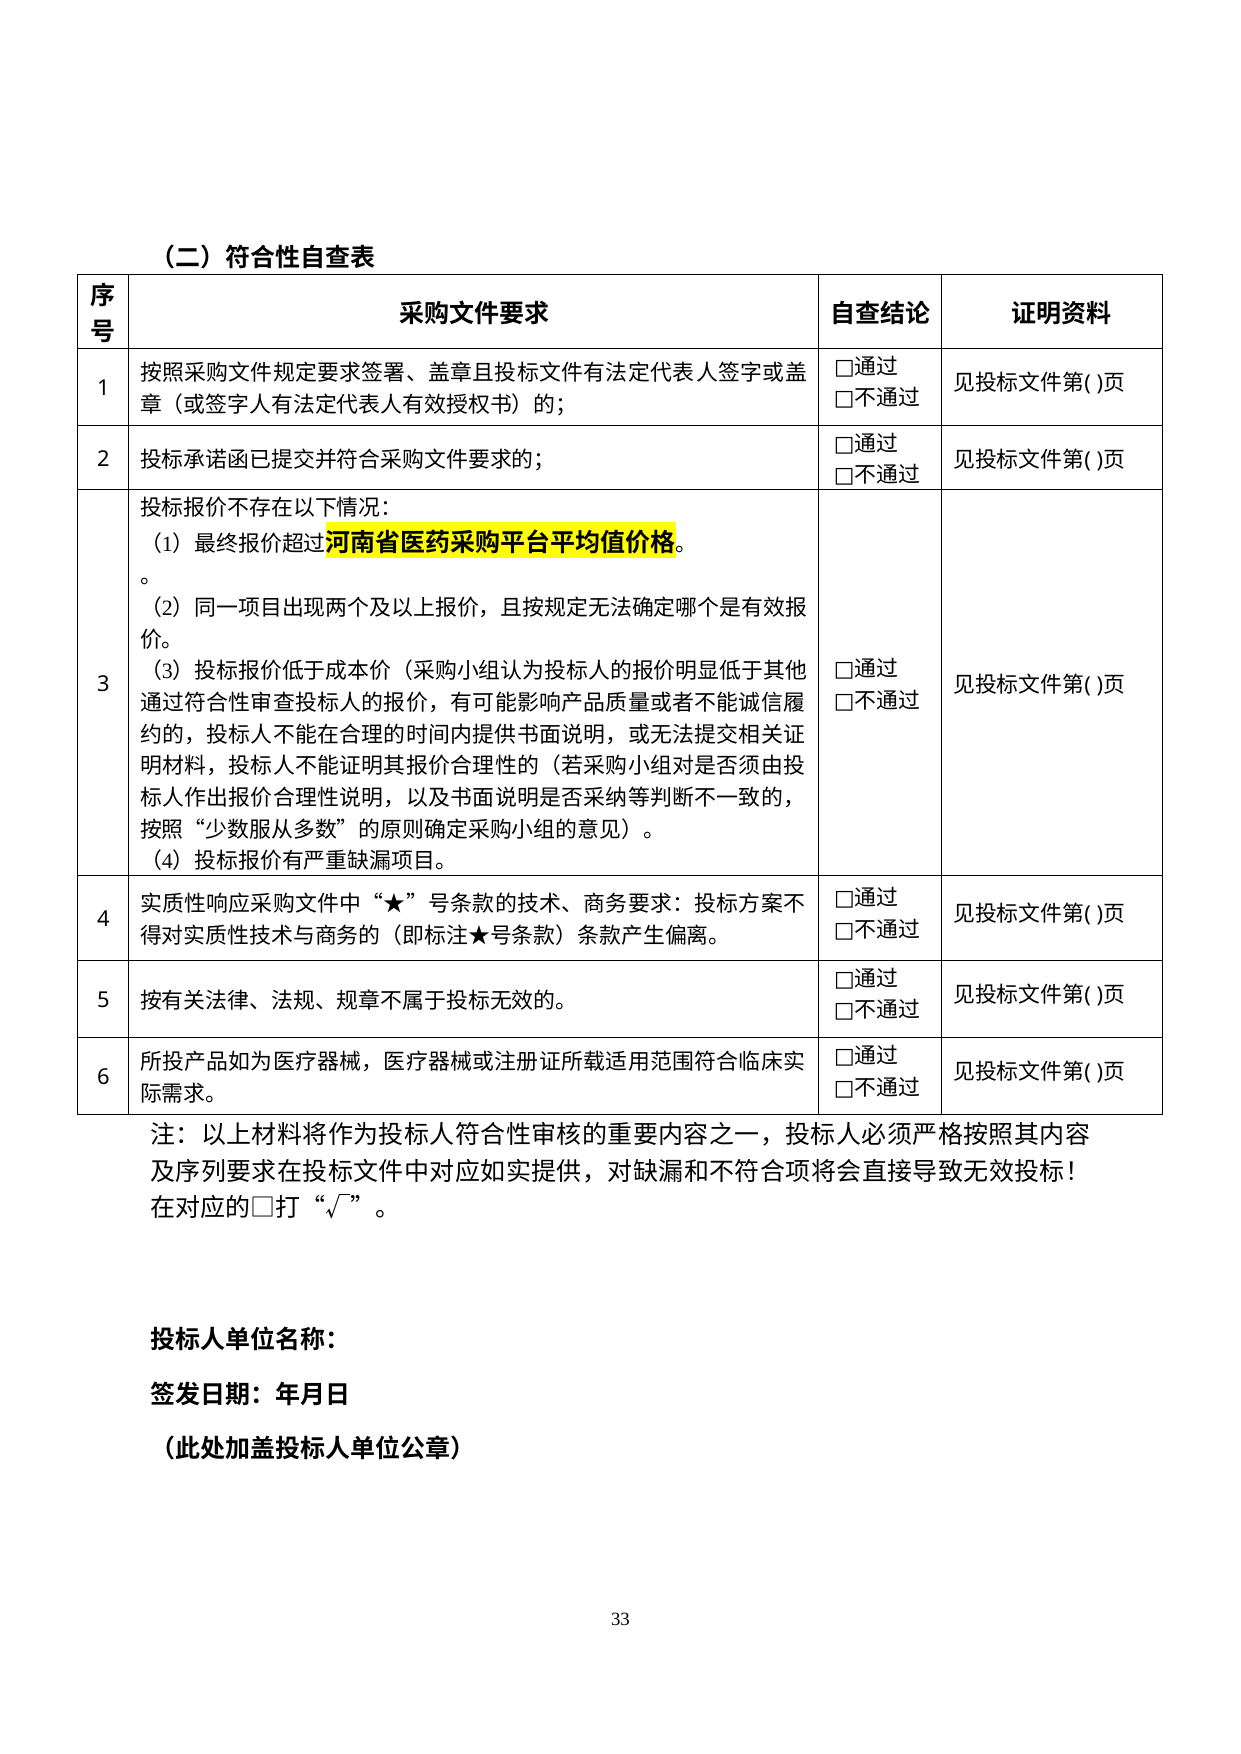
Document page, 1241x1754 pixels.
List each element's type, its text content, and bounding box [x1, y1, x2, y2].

text 投标人单位名称： [150, 1320, 1090, 1356]
table_cell 见投标文件第( )页 [942, 490, 1162, 875]
table_cell 投标承诺函已提交并符合采购文件要求的； [129, 426, 818, 489]
table_cell 所投产品如为医疗器械，医疗器械或注册证所载适用范围符合临床实际需求。 [129, 1038, 818, 1114]
table_header 采购文件要求 [129, 275, 818, 348]
table_cell 4 [78, 876, 128, 960]
table_cell 见投标文件第( )页 [942, 961, 1162, 1037]
table_cell 1 [78, 349, 128, 425]
table_cell 3 [78, 490, 128, 875]
table_cell 6 [78, 1038, 128, 1114]
table_cell □通过 □不通过 [819, 490, 941, 875]
table_cell □通过 □不通过 [819, 1038, 941, 1114]
table_cell 按有关法律、法规、规章不属于投标无效的。 [129, 961, 818, 1037]
text 签发日期：年月日 [150, 1374, 1090, 1410]
table_cell □通过 □不通过 [819, 426, 941, 489]
table_cell 投标报价不存在以下情况： （1）最终报价超过河南省医药采购平台平均值价格。 。 （2）同一项目出现两个及以上报价，且按规定无法确定哪个是有效报价。 （3）投标报价低于成本价（采购小组认为投标人的报价明显低于其他通过符合性审查投标人的报价，有可能影响产品质量或者不能诚信履约的，投标人不能在合理的时间内提供书面说明，或无法提交相关证明材料，投标人不能证明其报价合理性的（若采购小组对是否须由投标人作出报价合理性说明，以及书面说明是否采纳等判断不一致的，按照“少数服从多数”的原则确定采购小组的意见）。 （4）投标报价有严重缺漏项目。 [129, 490, 818, 875]
table_cell 见投标文件第( )页 [942, 876, 1162, 960]
table_cell 见投标文件第( )页 [942, 426, 1162, 489]
table_cell □通过 □不通过 [819, 349, 941, 425]
table_header 序号 [78, 275, 128, 348]
table_header 自查结论 [819, 275, 941, 348]
table_cell 按照采购文件规定要求签署、盖章且投标文件有法定代表人签字或盖章（或签字人有法定代表人有效授权书）的； [129, 349, 818, 425]
table_cell 见投标文件第( )页 [942, 1038, 1162, 1114]
table_cell □通过 □不通过 [819, 876, 941, 960]
table_cell 2 [78, 426, 128, 489]
table_header 证明资料 [942, 275, 1162, 348]
table_cell 5 [78, 961, 128, 1037]
table_cell 见投标文件第( )页 [942, 349, 1162, 425]
text （此处加盖投标人单位公章） [150, 1428, 1090, 1465]
table_cell 实质性响应采购文件中“★”号条款的技术、商务要求：投标方案不得对实质性技术与商务的（即标注★号条款）条款产生偏离。 [129, 876, 818, 960]
table_cell □通过 □不通过 [819, 961, 941, 1037]
text （二）符合性自查表 [150, 238, 1090, 274]
text 注：以上材料将作为投标人符合性审核的重要内容之一，投标人必须严格按照其内容及序列要求在投标文件中对应如实提供，对缺漏和不符合项将会直接导致无效投标！在对应的□打“√”。 [150, 1115, 1090, 1224]
